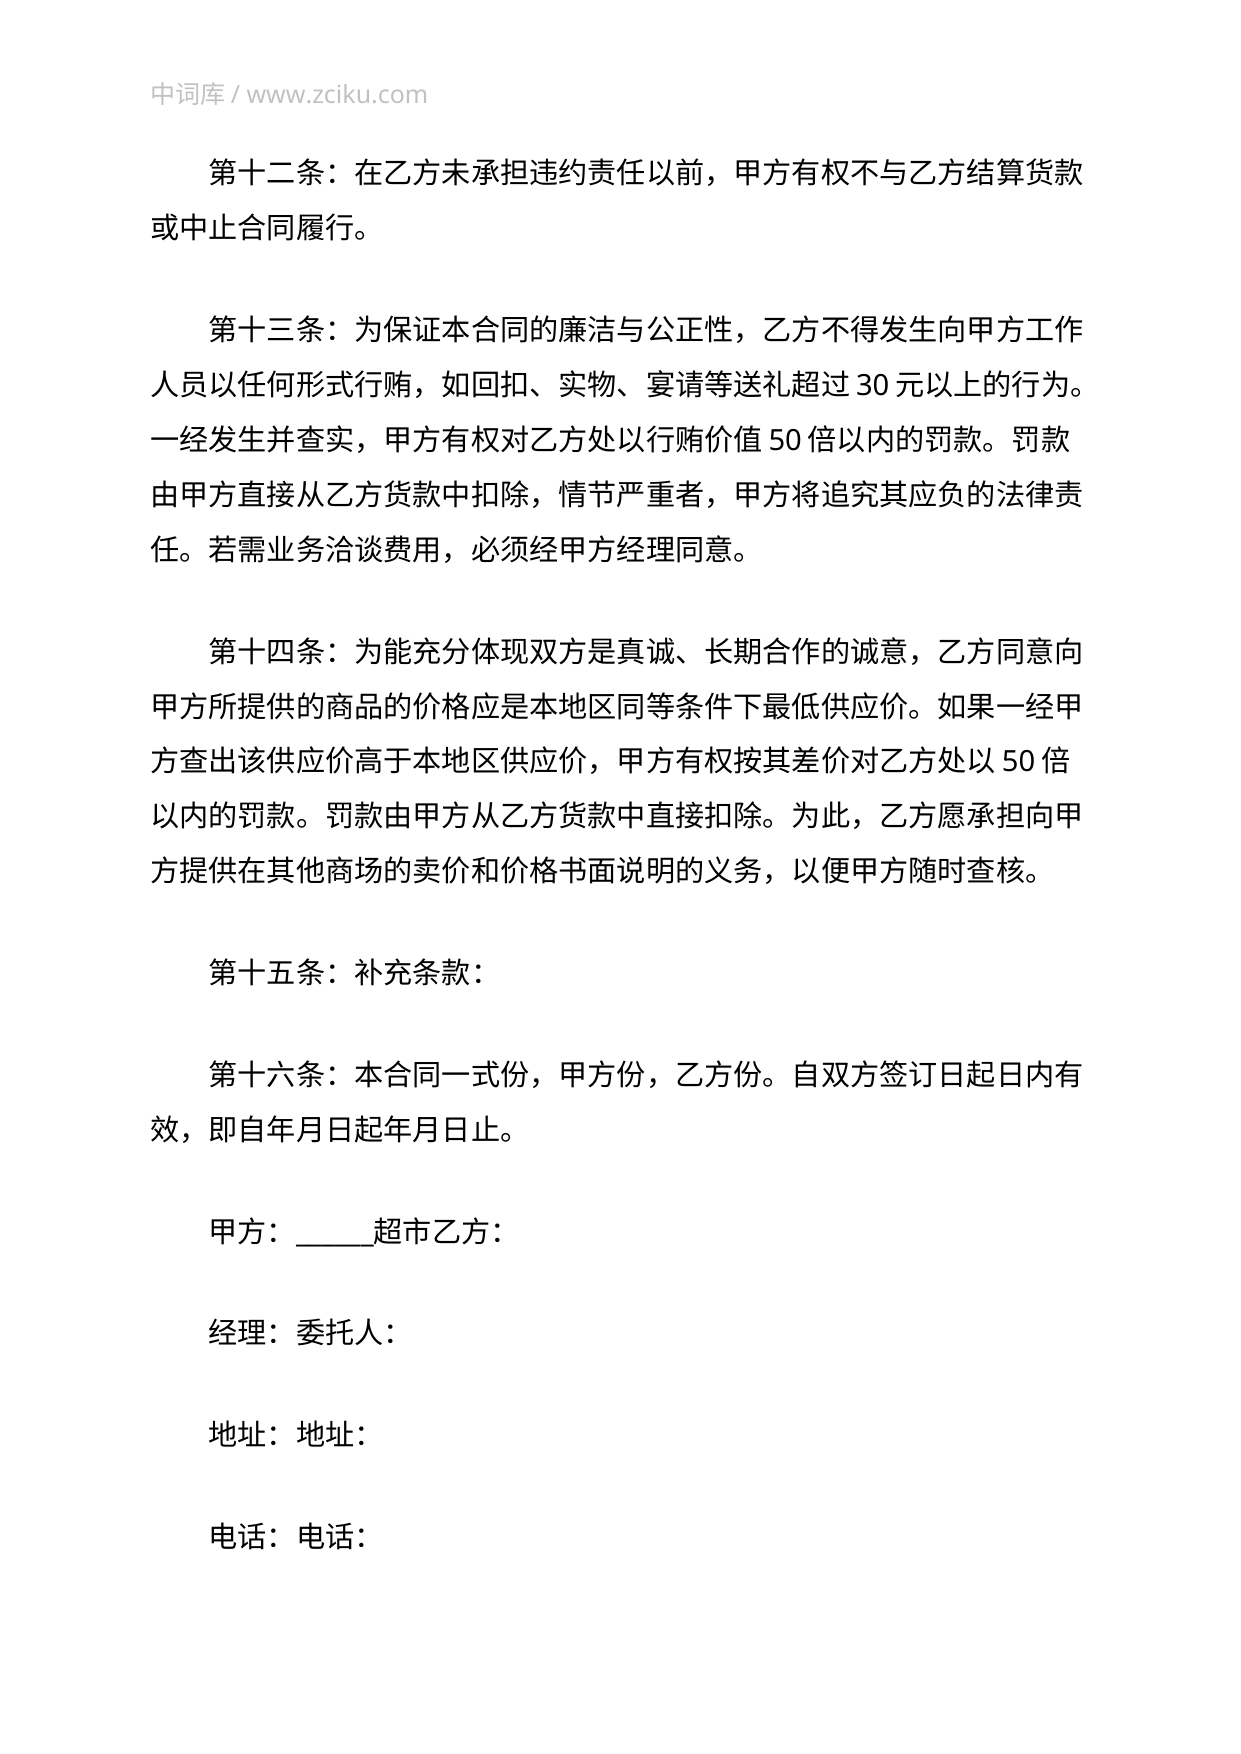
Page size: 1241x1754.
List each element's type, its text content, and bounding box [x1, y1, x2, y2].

text 地址：地址： [150, 1412, 1090, 1454]
text 第十四条：为能充分体现双方是真诚、长期合作的诚意，乙方同意向甲方所提供的商品的价格应是本地区同等条件下最低供应价。如果一经甲方查出该供应价高于本地区供应价，甲方有权按其差价对乙方处以50倍以内的罚款。罚款由甲方从乙方货款中直接扣除。为此，乙方愿承担向甲方提供在其他商场的卖价和价格书面说明的义务，以便甲方随时查核。 [150, 628, 1090, 890]
text 第十五条：补充条款： [150, 950, 1090, 992]
text 第十六条：本合同一式份，甲方份，乙方份。自双方签订日起日内有效，即自年月日起年月日止。 [150, 1051, 1090, 1149]
text 电话：电话： [150, 1514, 1090, 1556]
text 经理：委托人： [150, 1310, 1090, 1352]
text 甲方：______超市乙方： [150, 1208, 1090, 1251]
text 第十二条：在乙方未承担违约责任以前，甲方有权不与乙方结算货款或中止合同履行。 [150, 150, 1090, 247]
text 第十三条：为保证本合同的廉洁与公正性，乙方不得发生向甲方工作人员以任何形式行贿，如回扣、实物、宴请等送礼超过30元以上的行为。一经发生并查实，甲方有权对乙方处以行贿价值50倍以内的罚款。罚款由甲方直接从乙方货款中扣除，情节严重者，甲方将追究其应负的法律责任。若需业务洽谈费用，必须经甲方经理同意。 [150, 307, 1090, 569]
